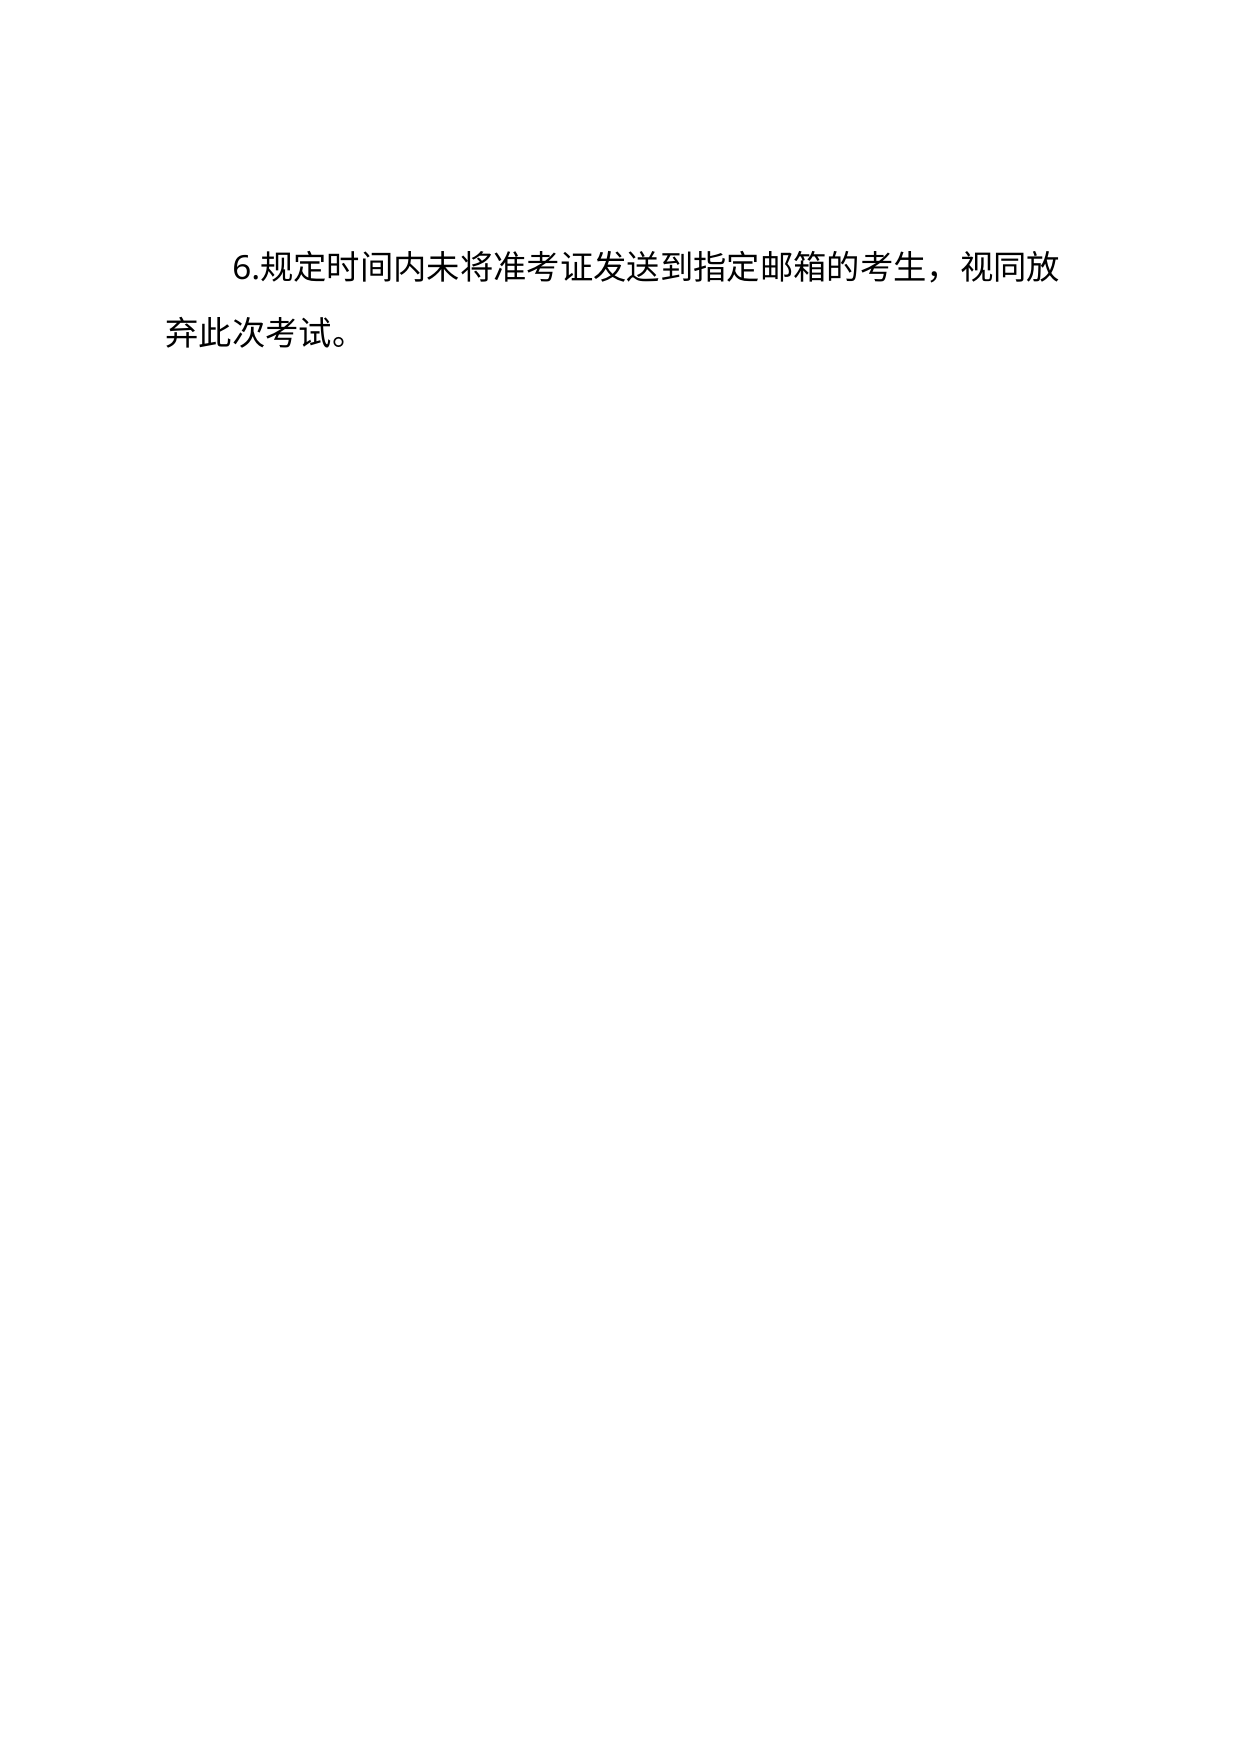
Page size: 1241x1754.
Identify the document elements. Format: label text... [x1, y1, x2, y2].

list 6.规定时间内未将准考证发送到指定邮箱的考生，视同放弃此次考试。 [165, 233, 1087, 363]
